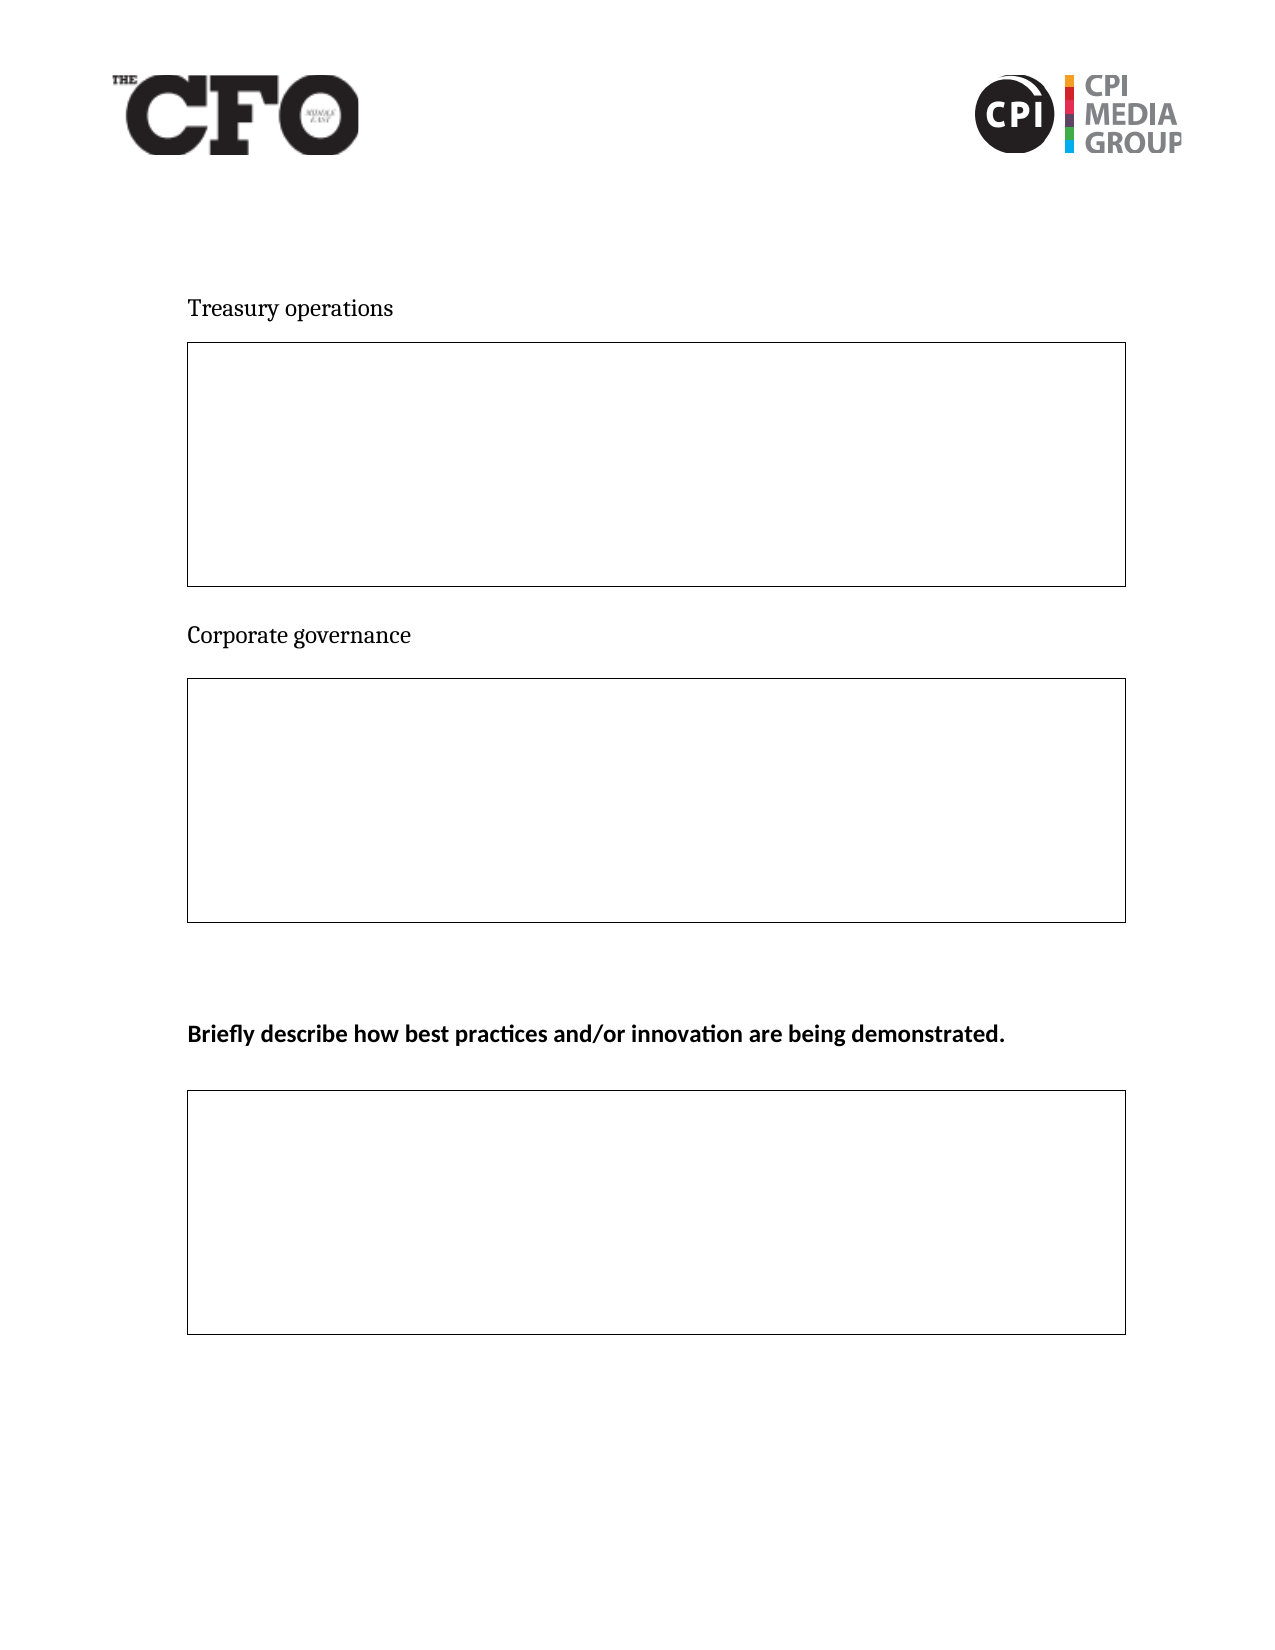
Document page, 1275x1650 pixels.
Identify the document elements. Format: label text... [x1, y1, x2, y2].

text Corporate governance [187, 621, 1087, 650]
text Briefly describe how best practices and/or innovation are being demonstrated. [187, 1018, 1087, 1049]
text Treasury operations [187, 294, 1087, 322]
